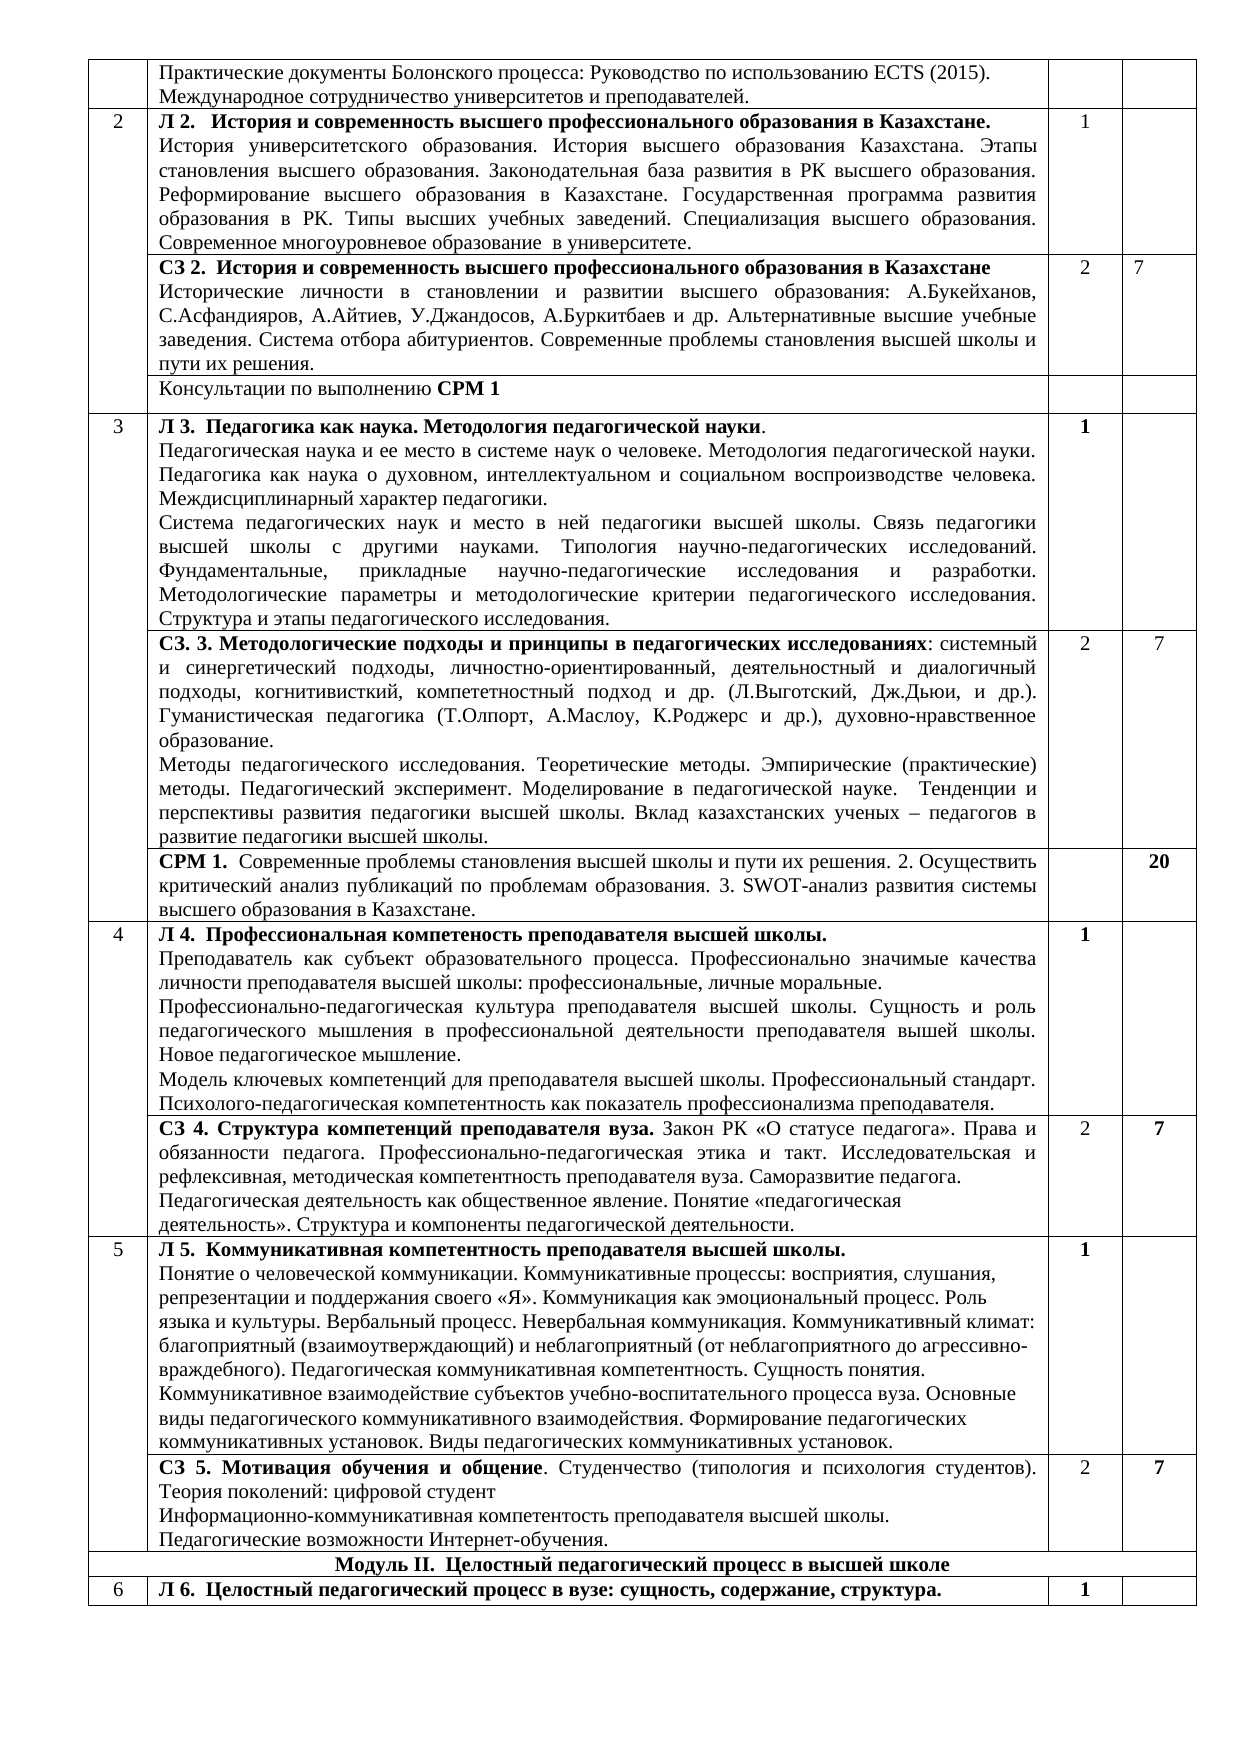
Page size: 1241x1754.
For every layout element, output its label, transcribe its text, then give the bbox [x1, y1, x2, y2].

table_cell 7 [1123, 255, 1196, 375]
table_cell Консультации по выполнению СРМ 1 [148, 376, 1048, 413]
table_cell 7 [1123, 631, 1196, 848]
table_cell СЗ 2. История и современность высшего профессионального образования в Казахстане Исторические личности в становлении и развитии высшего образования: А.Букейханов, С.Асфандияров, А.Айтиев, У.Джандосов, А.Буркитбаев и др. Альтернативные высшие учебные заведения. Система отбора абитуриентов. Современные проблемы становления высшей школы и пути их решения. [148, 255, 1048, 375]
table_cell Л 5. Коммуникативная компетентность преподавателя высшей школы. Понятие о человеческой коммуникации. Коммуникативные процессы: восприятия, слушания, репрезентации и поддержания своего «Я». Коммуникация как эмоциональный процесс. Роль языка и культуры. Вербальный процесс. Невербальная коммуникация. Коммуникативный климат: благоприятный (взаимоутверждающий) и неблагоприятный (от неблагоприятного до агрессивно-враждебного). Педагогическая коммуникативная компетентность. Сущность понятия. Коммуникативное взаимодействие субъектов учебно-воспитательного процесса вуза. Основные виды педагогического коммуникативного взаимодействия. Формирование педагогических коммуникативных установок. Виды педагогических коммуникативных установок. [148, 1237, 1048, 1453]
table_cell Модуль II. Целостный педагогический процесс в высшей школе [89, 1552, 1196, 1576]
table_cell [1123, 376, 1196, 413]
table_cell 7 [1123, 1116, 1196, 1236]
table_cell 4 [89, 922, 147, 1236]
table_cell [1049, 849, 1122, 921]
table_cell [148, 1577, 1048, 1605]
table_cell 2 [1049, 1116, 1122, 1236]
table_cell [1123, 922, 1196, 1114]
table_cell Л 3. Педагогика как наука. Методология педагогической науки. Педагогическая наука и ее место в системе наук о человеке. Методология педагогической науки. Педагогика как наука о духовном, интеллектуальном и социальном воспроизводстве человека. Междисциплинарный характер педагогики. Система педагогических наук и место в ней педагогики высшей школы. Связь педагогики высшей школы с другими науками. Типология научно-педагогических исследований. Фундаментальные, прикладные научно-педагогические исследования и разработки. Методологические параметры и методологические критерии педагогического исследования. Структура и этапы педагогического исследования. [148, 414, 1048, 630]
table_cell 2 [1049, 631, 1122, 848]
table_cell 3 [89, 414, 147, 921]
table_cell 2 [1049, 60, 1122, 108]
table_cell 5 [89, 1237, 147, 1551]
table_cell [1123, 109, 1196, 254]
table_cell 1 [1049, 414, 1122, 630]
table_cell 7 [1123, 1455, 1196, 1551]
table_cell 1 [1049, 1237, 1122, 1453]
table_cell 1 [1049, 109, 1122, 254]
table_cell 7 [1123, 60, 1196, 108]
table_cell 20 [1123, 849, 1196, 921]
table_cell 2 [1049, 255, 1122, 375]
table_cell СРМ 1. Современные проблемы становления высшей школы и пути их решения. 2. Осуществить критический анализ публикаций по проблемам образования. 3. SWOT-анализ развития системы высшего образования в Казахстане. [148, 849, 1048, 921]
table_cell [1123, 414, 1196, 630]
table_cell СЗ 4. Структура компетенций преподавателя вуза. Закон РК «О статусе педагога». Права и обязанности педагога. Профессионально-педагогическая этика и такт. Исследовательская и рефлексивная, методическая компетентность преподавателя вуза. Саморазвитие педагога. Педагогическая деятельность как общественное явление. Понятие «педагогическая деятельность». Структура и компоненты педагогической деятельности. [148, 1116, 1048, 1236]
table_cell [148, 60, 1048, 108]
table_cell СЗ. 3. Методологические подходы и принципы в педагогических исследованиях: системный и синергетический подходы, личностно-ориентированный, деятельностный и диалогичный подходы, когнитивисткий, компететностный подход и др. (Л.Выготский, Дж.Дьюи, и др.). Гуманистическая педагогика (Т.Олпорт, А.Маслоу, К.Роджерс и др.), духовно-нравственное образование. Методы педагогического исследования. Теоретические методы. Эмпирические (практические) методы. Педагогический эксперимент. Моделирование в педагогической науке. Тенденции и перспективы развития педагогики высшей школы. Вклад казахстанских ученых – педагогов в развитие педагогики высшей школы. [148, 631, 1048, 848]
table_cell Л 2. История и современность высшего профессионального образования в Казахстане. История университетского образования. История высшего образования Казахстана. Этапы становления высшего образования. Законодательная база развития в РК высшего образования. Реформирование высшего образования в Казахстане. Государственная программа развития образования в РК. Типы высших учебных заведений. Специализация высшего образования. Современное многоуровневое образование в университете. [148, 109, 1048, 254]
table_cell [1123, 1577, 1196, 1605]
table_cell 1 [1049, 922, 1122, 1114]
table_cell Л 4. Профессиональная компетеность преподавателя высшей школы. Преподаватель как субъект образовательного процесса. Профессионально значимые качества личности преподавателя высшей школы: профессиональные, личные моральные. Профессионально-педагогическая культура преподавателя высшей школы. Сущность и роль педагогического мышления в профессиональной деятельности преподавателя вышей школы. Новое педагогическое мышление. Модель ключевых компетенций для преподавателя высшей школы. Профессиональный стандарт. Психолого-педагогическая компетентность как показатель профессионализма преподавателя. [148, 922, 1048, 1114]
table_cell 6 [89, 1577, 147, 1605]
table_cell СЗ 5. Мотивация обучения и общение. Студенчество (типология и психология студентов). Теория поколений: цифровой студент Информационно-коммуникативная компетентость преподавателя высшей школы. Педагогические возможности Интернет-обучения. [148, 1455, 1048, 1551]
table_cell 2 [89, 109, 147, 413]
table_cell [1123, 1237, 1196, 1453]
table_cell [1049, 376, 1122, 413]
table_cell 1 [1049, 1577, 1122, 1605]
table_cell 2 [1049, 1455, 1122, 1551]
